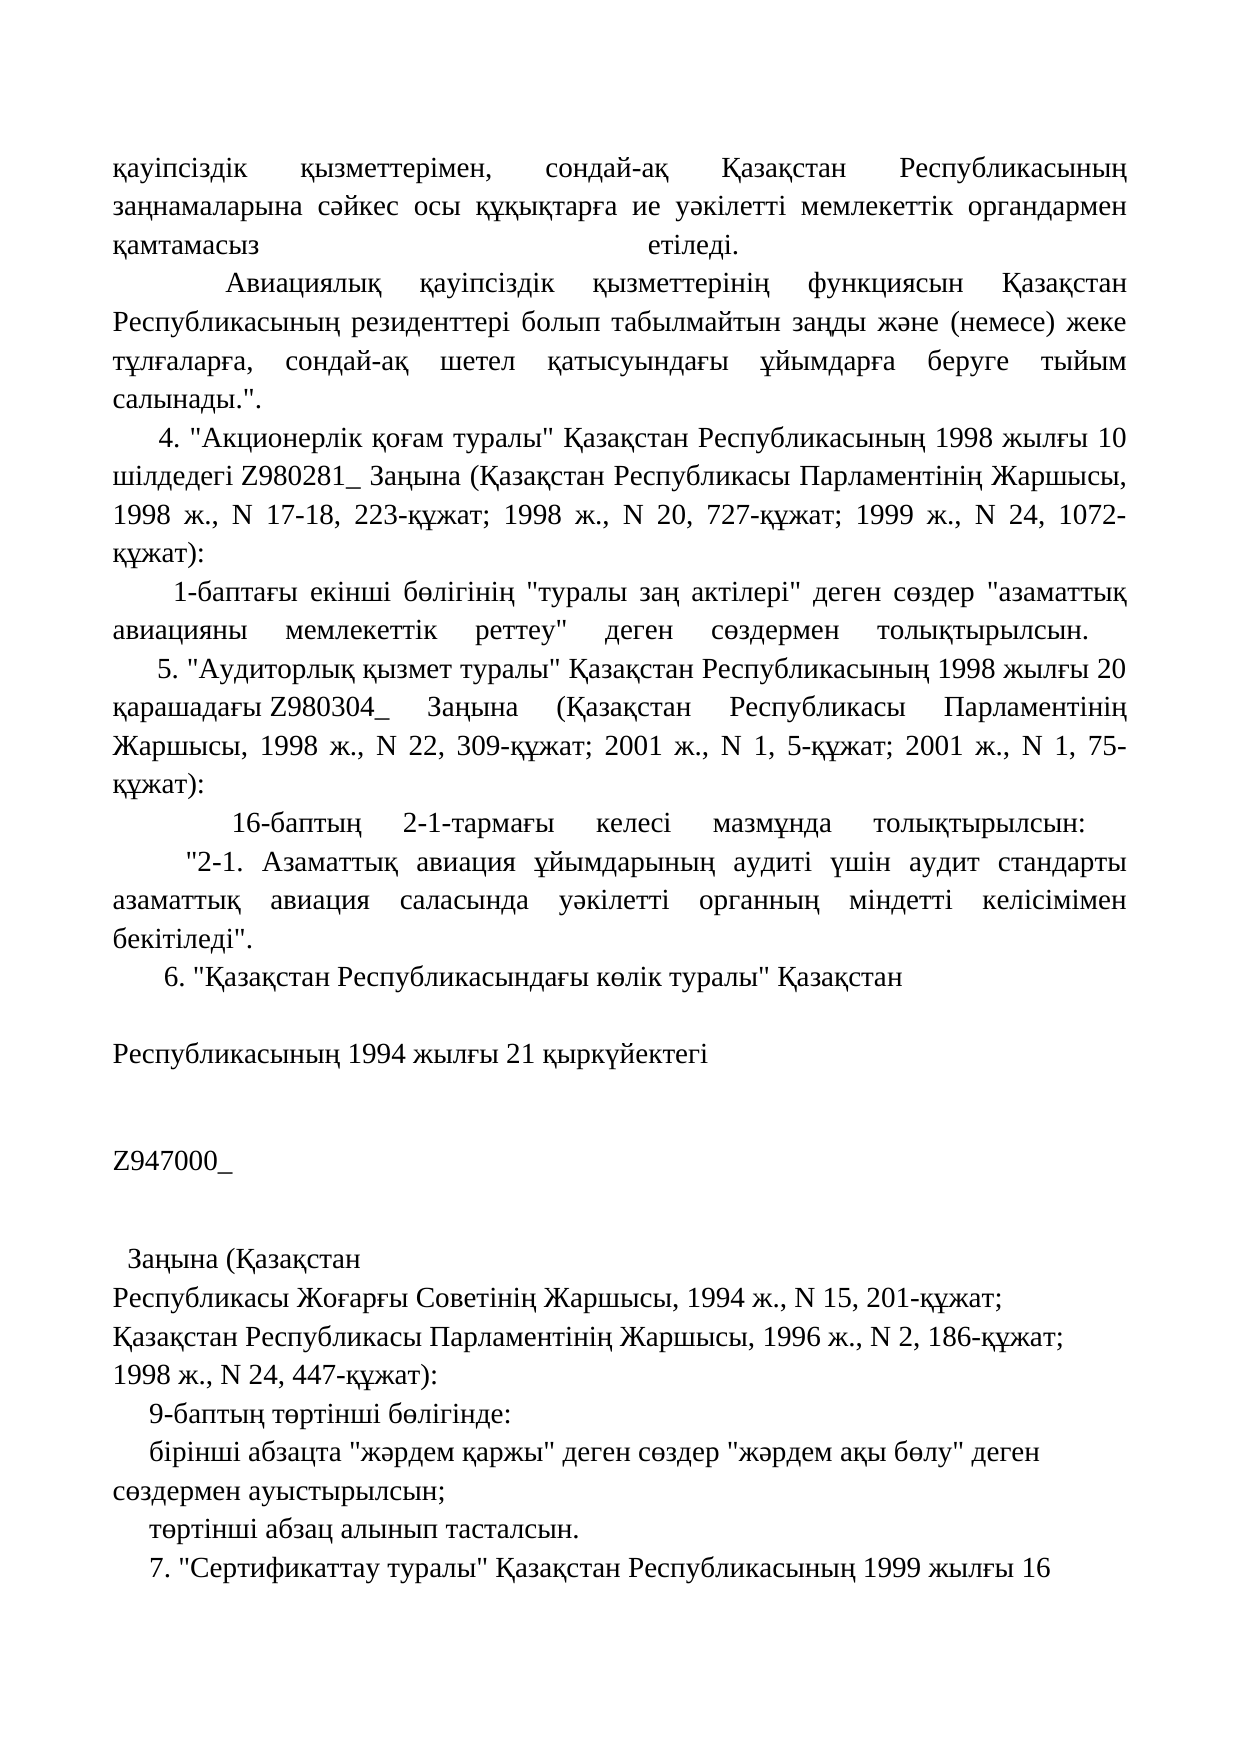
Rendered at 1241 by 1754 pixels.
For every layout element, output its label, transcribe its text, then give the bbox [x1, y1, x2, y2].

text Z947000_ [112, 1143, 1128, 1176]
text бiрiншi абзацта "жәрдем қаржы" деген сөздер "жәрдем ақы бөлу" деген [112, 1434, 1128, 1468]
text төртiншi абзац алынып тасталсын. [112, 1511, 1128, 1545]
text Заңына (Қазақстан [112, 1242, 1128, 1275]
text Республикасының 1994 жылғы 21 қыркүйектегi [112, 1036, 1128, 1070]
text Республикасы Жоғарғы Советiнiң Жаршысы, 1994 ж., N 15, 201-құжат; [112, 1280, 1128, 1314]
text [112, 150, 1128, 993]
text сөздермен ауыстырылсын; [112, 1473, 1128, 1506]
text Қазақстан Республикасы Парламентiнiң Жаршысы, 1996 ж., N 2, 186-құжат; [112, 1319, 1128, 1352]
text 7. "Сертификаттау туралы" Қазақстан Республикасының 1999 жылғы 16 [112, 1550, 1128, 1583]
text 9-баптың төртiншi бөлiгiнде: [112, 1396, 1128, 1429]
text 1998 ж., N 24, 447-құжат): [112, 1357, 1128, 1391]
